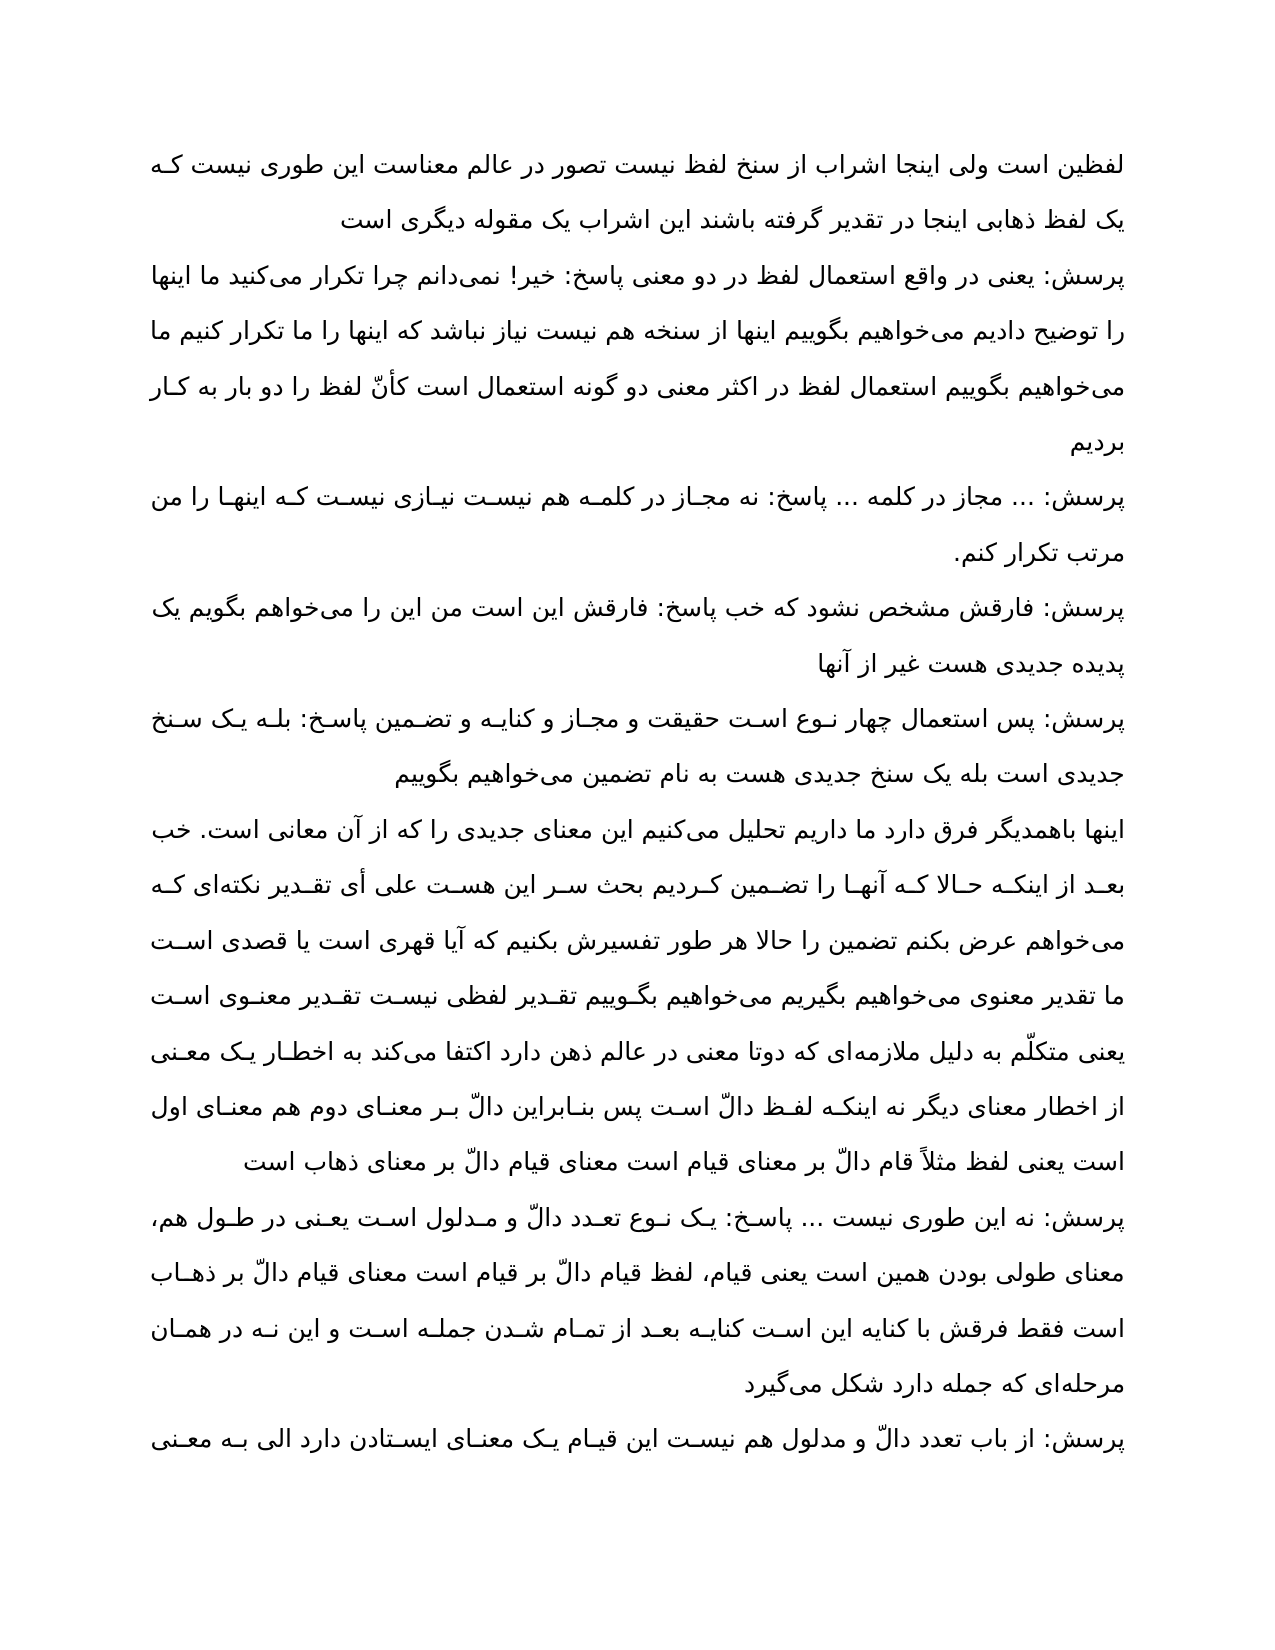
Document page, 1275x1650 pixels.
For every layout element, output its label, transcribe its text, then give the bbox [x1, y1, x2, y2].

text پرسش: یعنی در واقع استعمال لفظ در دو معنی پاسخ: خیر! نمی‌دانم چرا تکرار می‌کنید ما اینها را توضیح دادیم می‌خواهیم بگوییم اینها از سنخه هم نیست نیاز نباشد که اینها را ما تکرار کنیم ما می‌خواهیم بگوییم استعمال لفظ در اکثر معنی دو گونه استعمال است کأنّ لفظ را دو بار به کار بردیم [150, 261, 1125, 456]
text پرسش: پس استعمال چهار نوع است حقیقت و مجاز و کنایه و تضمین پاسخ: بله یک سنخ جدیدی است بله یک سنخ جدیدی هست به نام تضمین می‌خواهیم بگوییم [150, 704, 1125, 789]
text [150, 150, 1125, 234]
text پرسش: ... مجاز در کلمه ... پاسخ: نه مجاز در کلمه هم نیست نیازی نیست که اینها را من مرتب تکرار کنم. [150, 482, 1125, 567]
text اینها باهمدیگر فرق دارد ما داریم تحلیل می‌کنیم این معنای جدیدی را که از آن معانی است. خب بعد از اینکه حالا که آنها را تضمین کردیم بحث سر این هست علی أی تقدیر نکته‌ای که می‌خواهم عرض بکنم تضمین را حالا هر طور تفسیرش بکنیم که آیا قهری است یا قصدی است ما تقدیر معنوی می‌خواهیم بگیریم می‌خواهیم بگوییم تقدیر لفظی نیست تقدیر معنوی است یعنی متکلّم به دلیل ملازمه‌ای که دوتا معنی در عالم ذهن دارد اکتفا می‌کند به اخطار یک معنی از اخطار معنای دیگر نه اینکه لفظ دالّ است پس بنابراین دالّ بر معنای دوم هم معنای اول است یعنی لفظ مثلاً قام دالّ بر معنای قیام است معنای قیام دالّ بر معنای ذهاب است [150, 815, 1125, 1177]
text پرسش: فارقش مشخص نشود که خب پاسخ: فارقش این است من این را می‌خواهم بگویم یک پدیده جدیدی هست غیر از آنها [150, 593, 1125, 678]
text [150, 1424, 1125, 1454]
text پرسش: نه این طوری نیست ... پاسخ: یک نوع تعدد دالّ و مدلول است یعنی در طول هم، معنای طولی بودن همین است یعنی قیام، لفظ قیام دالّ بر قیام است معنای قیام دالّ بر ذهاب است فقط فرقش با کنایه این است کنایه بعد از تمام شدن جمله است و این نه در همان مرحله‌ای که جمله دارد شکل می‌گیرد [150, 1203, 1125, 1398]
